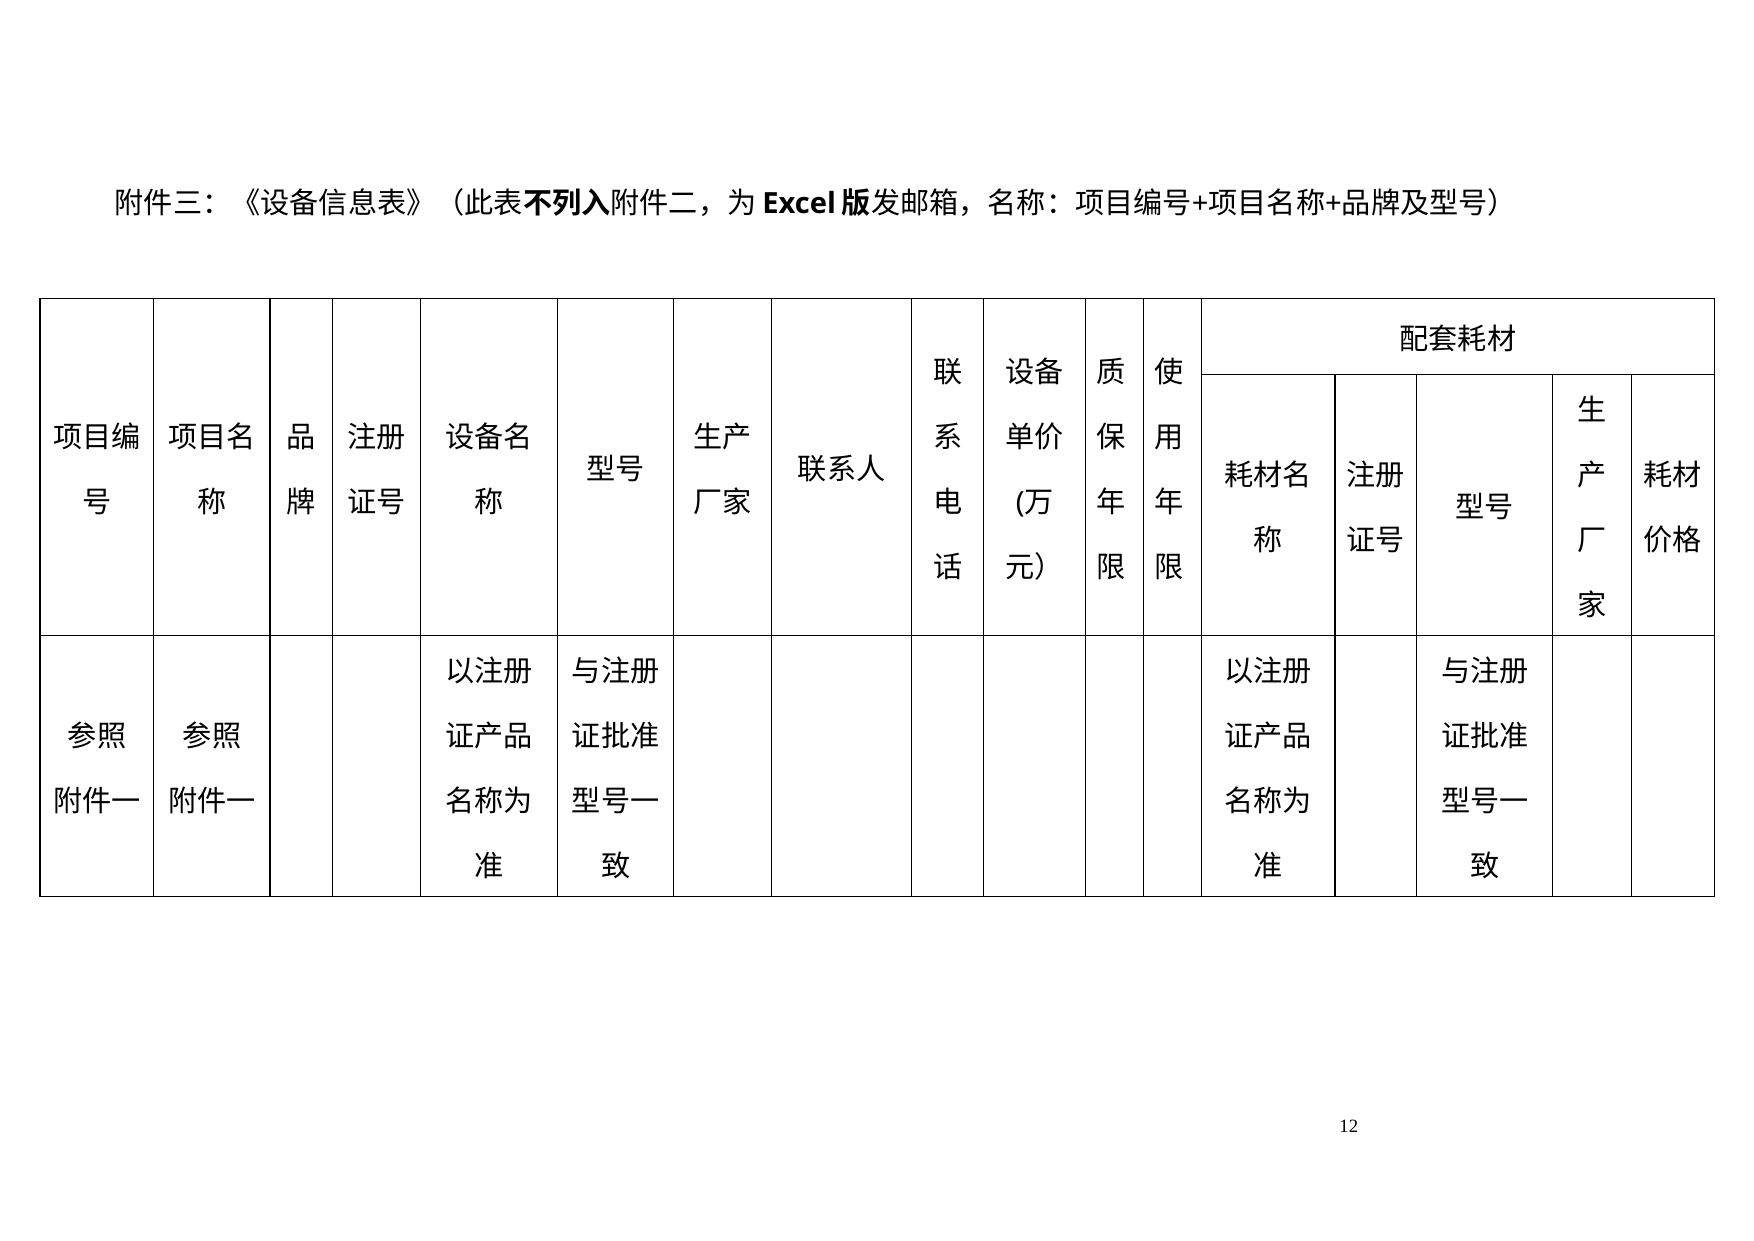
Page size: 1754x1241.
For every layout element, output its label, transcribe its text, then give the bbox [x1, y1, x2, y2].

table_cell [912, 636, 983, 896]
table_cell 以注册证产品名称为准 [1202, 636, 1334, 896]
table_cell [1086, 636, 1143, 896]
table_header 联系电话 [912, 299, 983, 635]
table_header 注册证号 [333, 299, 420, 635]
table_header 质保年限 [1086, 299, 1143, 635]
table_cell 参照 附件一 [154, 636, 269, 896]
table_cell [772, 636, 911, 896]
table_header 生产厂家 [674, 299, 771, 635]
table_cell [1144, 636, 1201, 896]
table_cell 以注册证产品名称为准 [421, 636, 557, 896]
table_cell [674, 636, 771, 896]
table_header 项目编号 [41, 299, 153, 635]
table_cell [1336, 636, 1416, 896]
table_header 品牌 [271, 299, 332, 635]
table_cell [271, 636, 332, 896]
table_cell 参照 附件一 [41, 636, 153, 896]
table_header 型号 [558, 299, 673, 635]
table_header 设备名称 [421, 299, 557, 635]
text 附件三：《设备信息表》（此表不列入附件二，为Excel版发邮箱，名称：项目编号+项目名称+品牌及型号） [114, 168, 1639, 233]
table_header 使用年限 [1144, 299, 1201, 635]
table_cell 耗材名称 [1202, 375, 1334, 635]
table_cell 注册证号 [1336, 375, 1416, 635]
table_cell 生产厂家 [1553, 375, 1631, 635]
table_header 配套耗材 [1202, 299, 1714, 374]
table_cell [1553, 636, 1631, 896]
table_cell 与注册证批准型号一致 [558, 636, 673, 896]
table_header 设备单价(万元） [984, 299, 1085, 635]
table_header 联系人 [772, 299, 911, 635]
table_cell [1632, 636, 1714, 896]
table_header 项目名称 [154, 299, 269, 635]
table_cell 耗材价格 [1632, 375, 1714, 635]
table_cell 型号 [1417, 375, 1552, 635]
table_cell 与注册证批准型号一致 [1417, 636, 1552, 896]
table_cell [333, 636, 420, 896]
table_cell [984, 636, 1085, 896]
